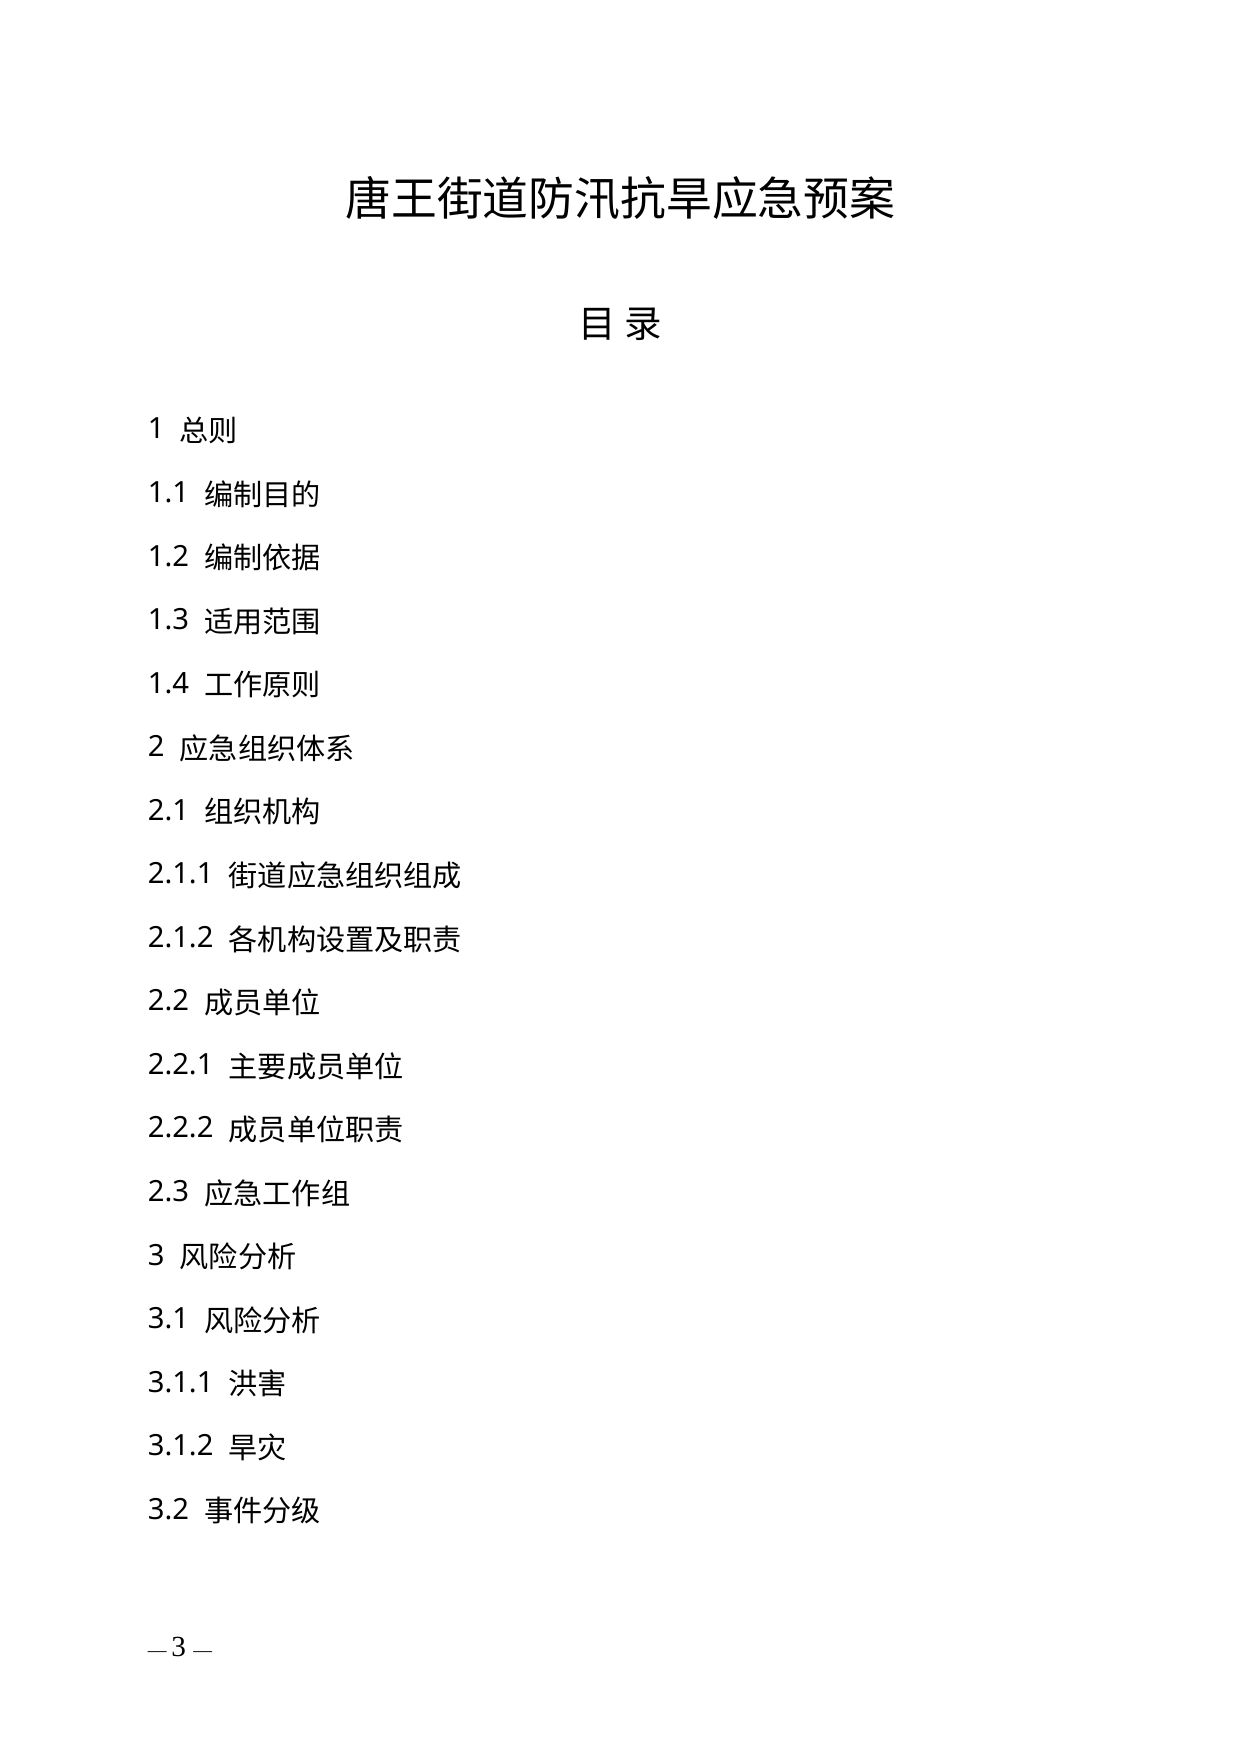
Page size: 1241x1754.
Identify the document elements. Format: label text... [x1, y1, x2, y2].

text 3.1.2 旱灾 [148, 1424, 1092, 1467]
text 3.1 风险分析 [148, 1297, 1092, 1340]
text 1.2 编制依据 [148, 535, 1092, 577]
text 3.2 事件分级 [148, 1488, 1092, 1530]
text 2.1.1 街道应急组织组成 [148, 853, 1092, 895]
text 1 总则 [148, 408, 1092, 450]
text 2.2 成员单位 [148, 980, 1092, 1022]
text 1.4 工作原则 [148, 662, 1092, 704]
text 2.2.2 成员单位职责 [148, 1107, 1092, 1149]
text 2 应急组织体系 [148, 726, 1092, 768]
text 2.2.1 主要成员单位 [148, 1043, 1092, 1086]
text 2.1 组织机构 [148, 789, 1092, 831]
text 2.1.2 各机构设置及职责 [148, 916, 1092, 958]
text 2.3 应急工作组 [148, 1170, 1092, 1213]
text 1.3 适用范围 [148, 598, 1092, 641]
text 1.1 编制目的 [148, 471, 1092, 514]
text 3 风险分析 [148, 1234, 1092, 1276]
text 唐王街道防汛抗旱应急预案 [148, 162, 1092, 228]
text 目 录 [148, 294, 1092, 348]
text 3.1.1 洪害 [148, 1361, 1092, 1403]
